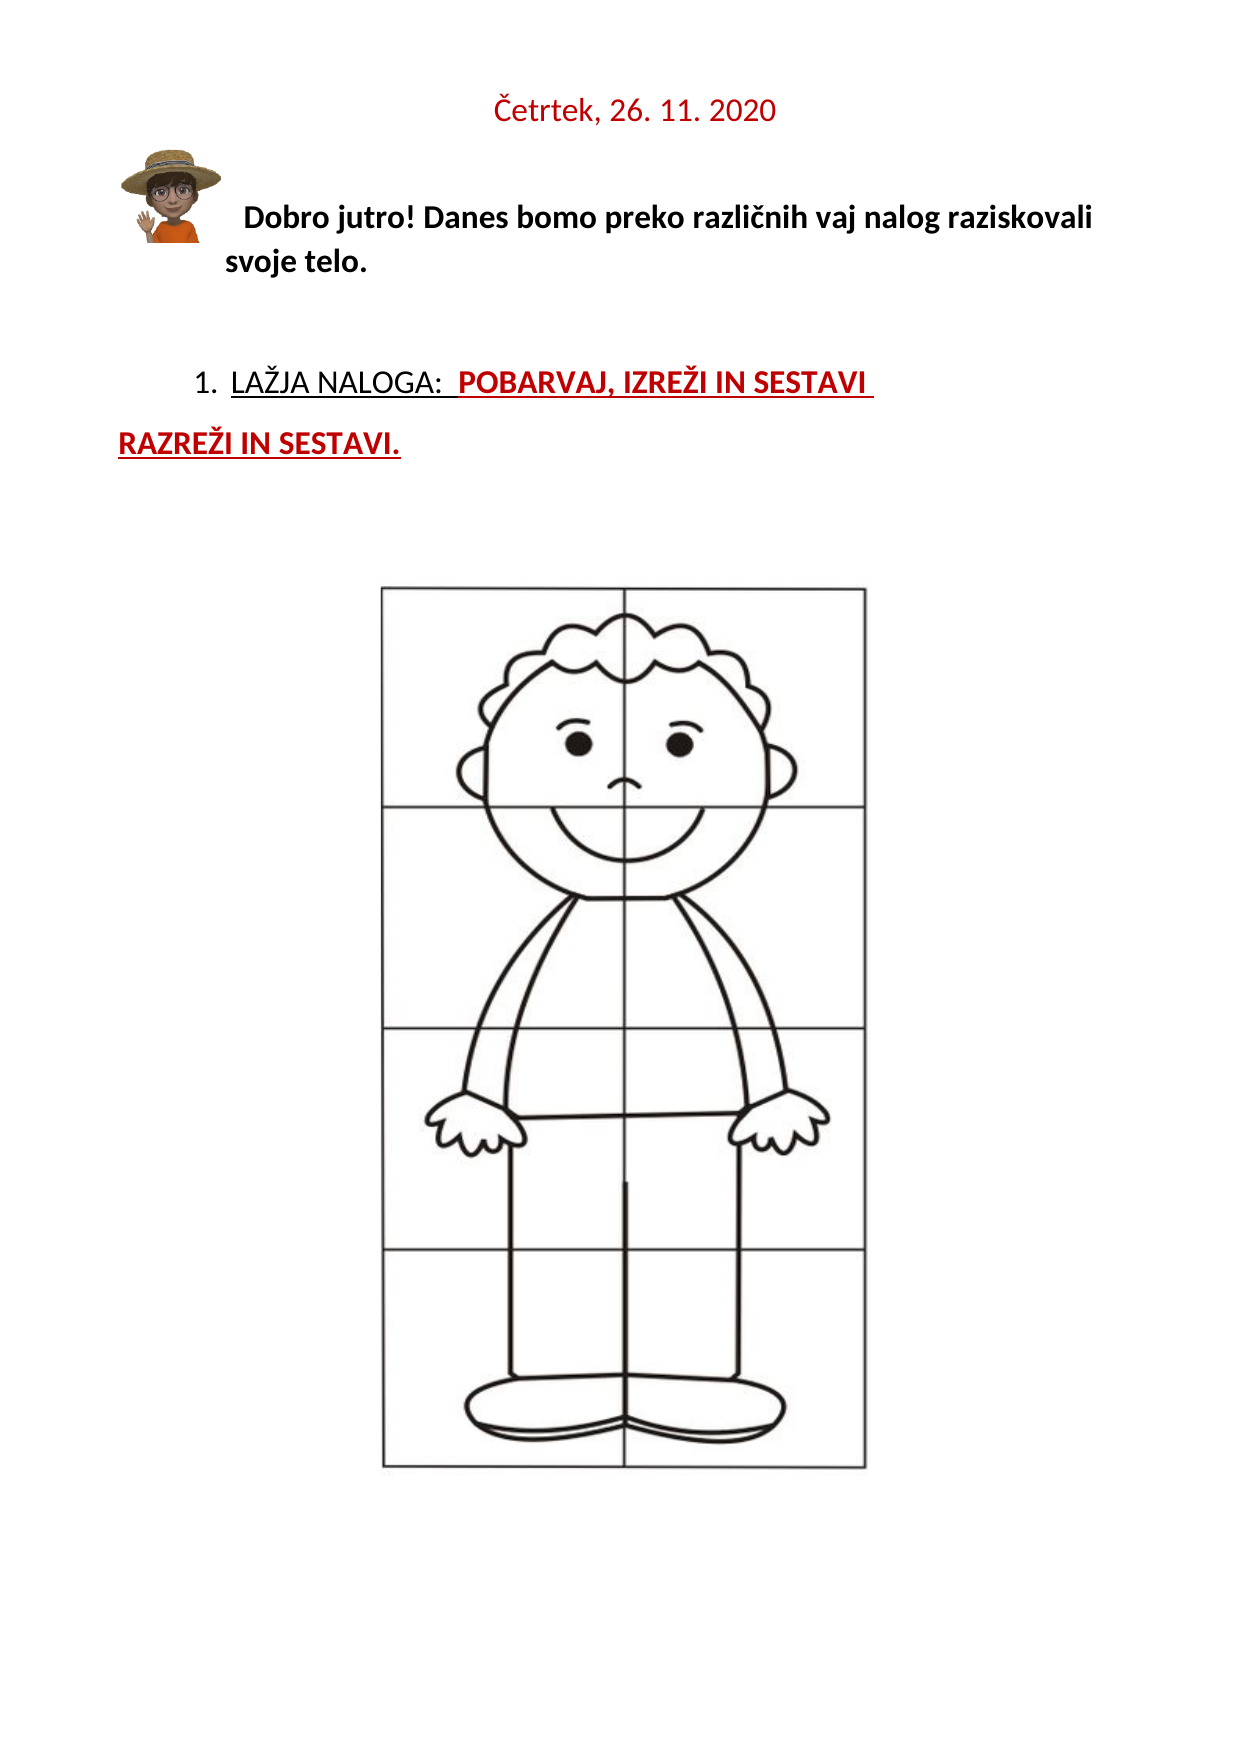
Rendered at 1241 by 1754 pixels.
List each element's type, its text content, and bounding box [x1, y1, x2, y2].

text Dobro jutro! Danes bomo preko različnih vaj nalog raziskovali svoje telo. [118, 196, 1152, 281]
list LAŽJA NALOGA: POBARVAJ, IZREŽI IN SESTAVI [193, 361, 1152, 402]
picture [380, 583, 875, 1478]
picture [118, 141, 224, 242]
text Četrtek, 26. 11. 2020 [118, 89, 1152, 129]
text RAZREŽI IN SESTAVI. [118, 422, 1152, 463]
